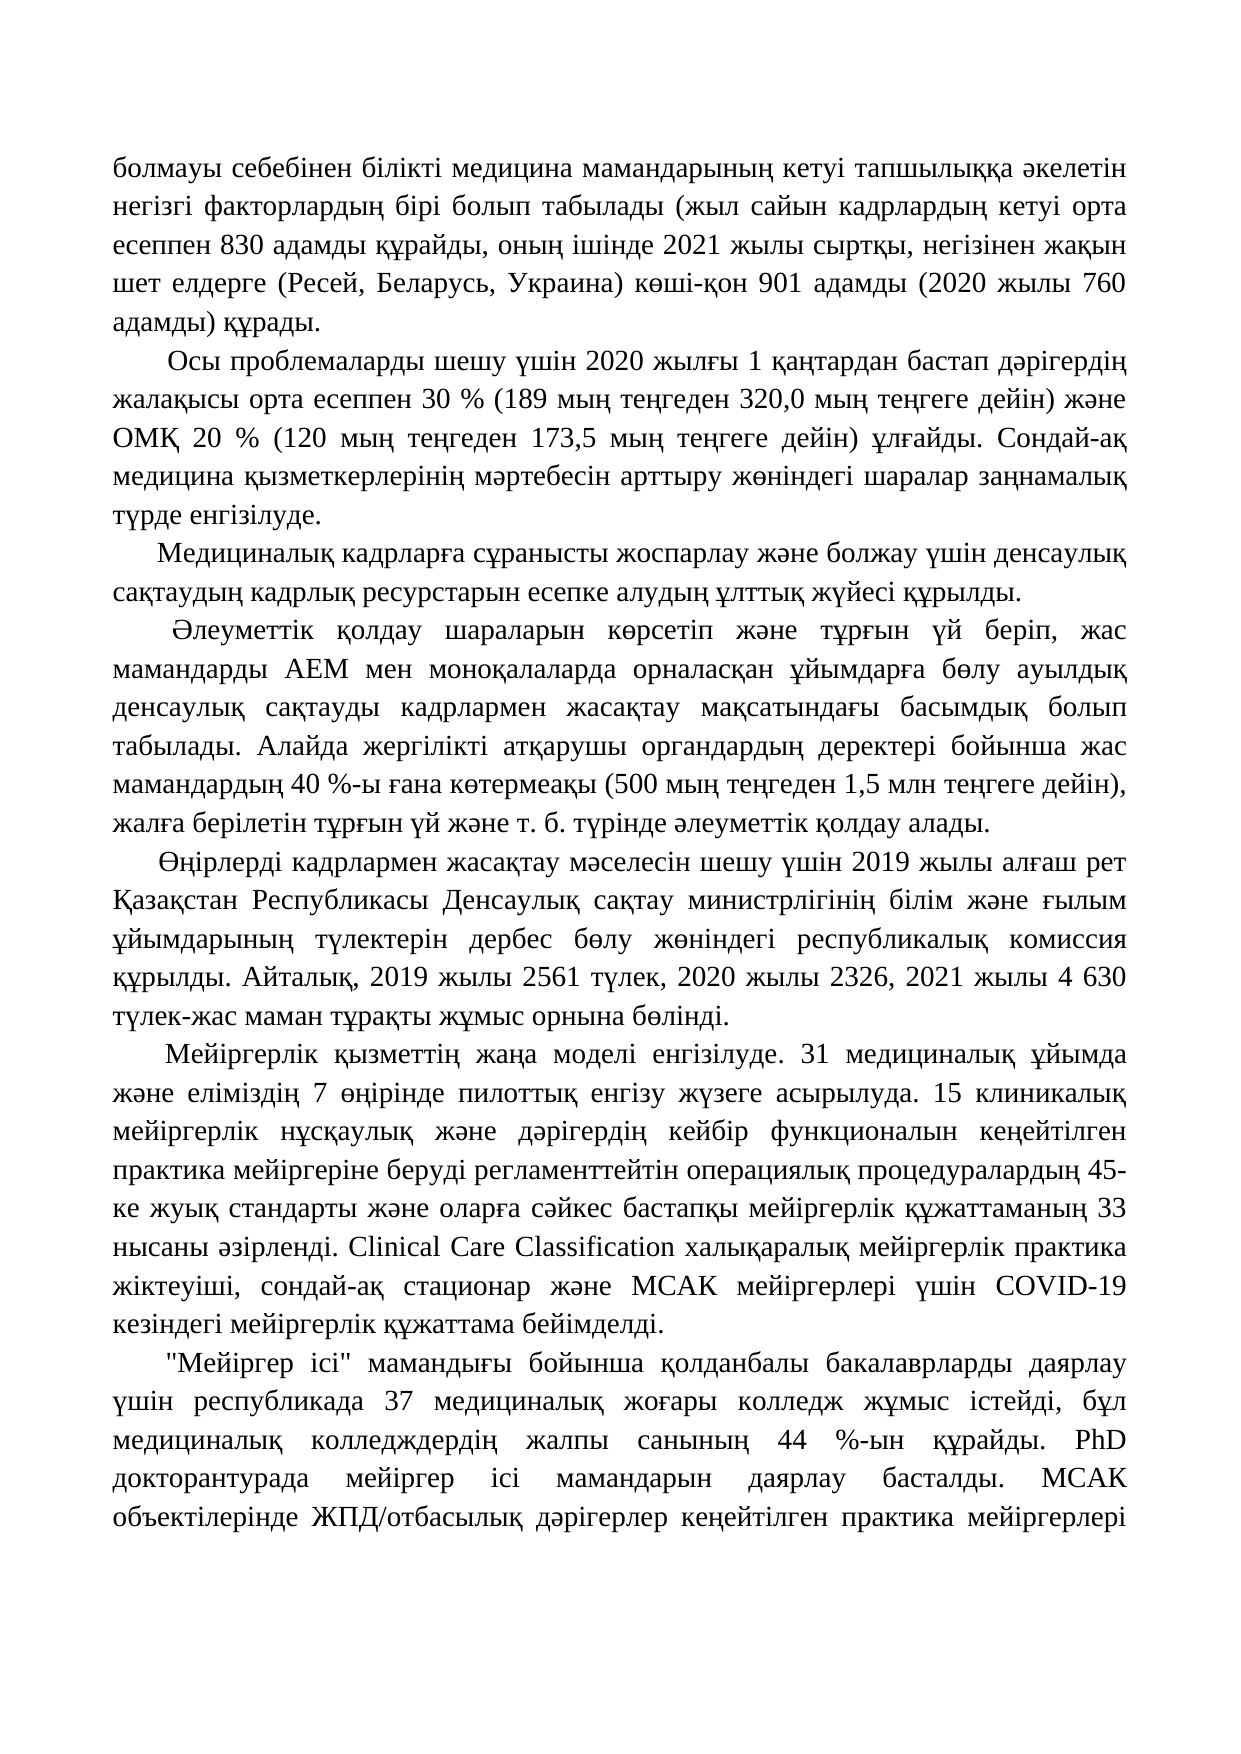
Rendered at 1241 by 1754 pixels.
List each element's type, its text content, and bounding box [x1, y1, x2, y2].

text Медициналық кадрларға сұранысты жоспарлау және болжау үшін денсаулық сақтаудың кадрлық ресурстарын есепке алудың ұлттық жүйесі құрылды. [112, 535, 1128, 607]
text Әлеуметтік қолдау шараларын көрсетіп және тұрғын үй беріп, жас мамандарды АЕМ мен моноқалаларда орналасқан ұйымдарға бөлу ауылдық денсаулық сақтауды кадрлармен жасақтау мақсатындағы басымдық болып табылады. Алайда жергілікті атқарушы органдардың деректері бойынша жас мамандардың 40 %-ы ғана көтермеақы (500 мың теңгеден 1,5 млн теңгеге дейін), жалға берілетін тұрғын үй және т. б. түрінде әлеуметтік қолдау алады. [112, 612, 1128, 839]
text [112, 1345, 1128, 1532]
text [112, 150, 1128, 338]
text Осы проблемаларды шешу үшін 2020 жылғы 1 қаңтардан бастап дәрігердің жалақысы орта есеппен 30 % (189 мың теңгеден 320,0 мың теңгеге дейін) және ОМҚ 20 % (120 мың теңгеден 173,5 мың теңгеге дейін) ұлғайды. Сондай-ақ медицина қызметкерлерінің мәртебесін арттыру жөніндегі шаралар заңнамалық түрде енгізілуде. [112, 343, 1128, 530]
text Мейіргерлік қызметтің жаңа моделі енгізілуде. 31 медициналық ұйымда және еліміздің 7 өңірінде пилоттық енгізу жүзеге асырылуда. 15 клиникалық мейіргерлік нұсқаулық және дәрігердің кейбір функционалын кеңейтілген практика мейіргеріне беруді регламенттейтін операциялық процедуралардың 45-ке жуық стандарты және оларға сәйкес бастапқы мейіргерлік құжаттаманың 33 нысаны әзірленді. Clinical Care Classification халықаралық мейіргерлік практика жіктеуіші, сондай-ақ стационар және МСАК мейіргерлері үшін COVID-19 кезіндегі мейіргерлік құжаттама бейімделді. [112, 1036, 1128, 1340]
text Өңірлерді кадрлармен жасақтау мәселесін шешу үшін 2019 жылы алғаш рет Қазақстан Республикасы Денсаулық сақтау министрлігінің білім және ғылым ұйымдарының түлектерін дербес бөлу жөніндегі республикалық комиссия құрылды. Айталық, 2019 жылы 2561 түлек, 2020 жылы 2326, 2021 жылы 4 630 түлек-жас маман тұрақты жұмыс орнына бөлінді. [112, 844, 1128, 1031]
